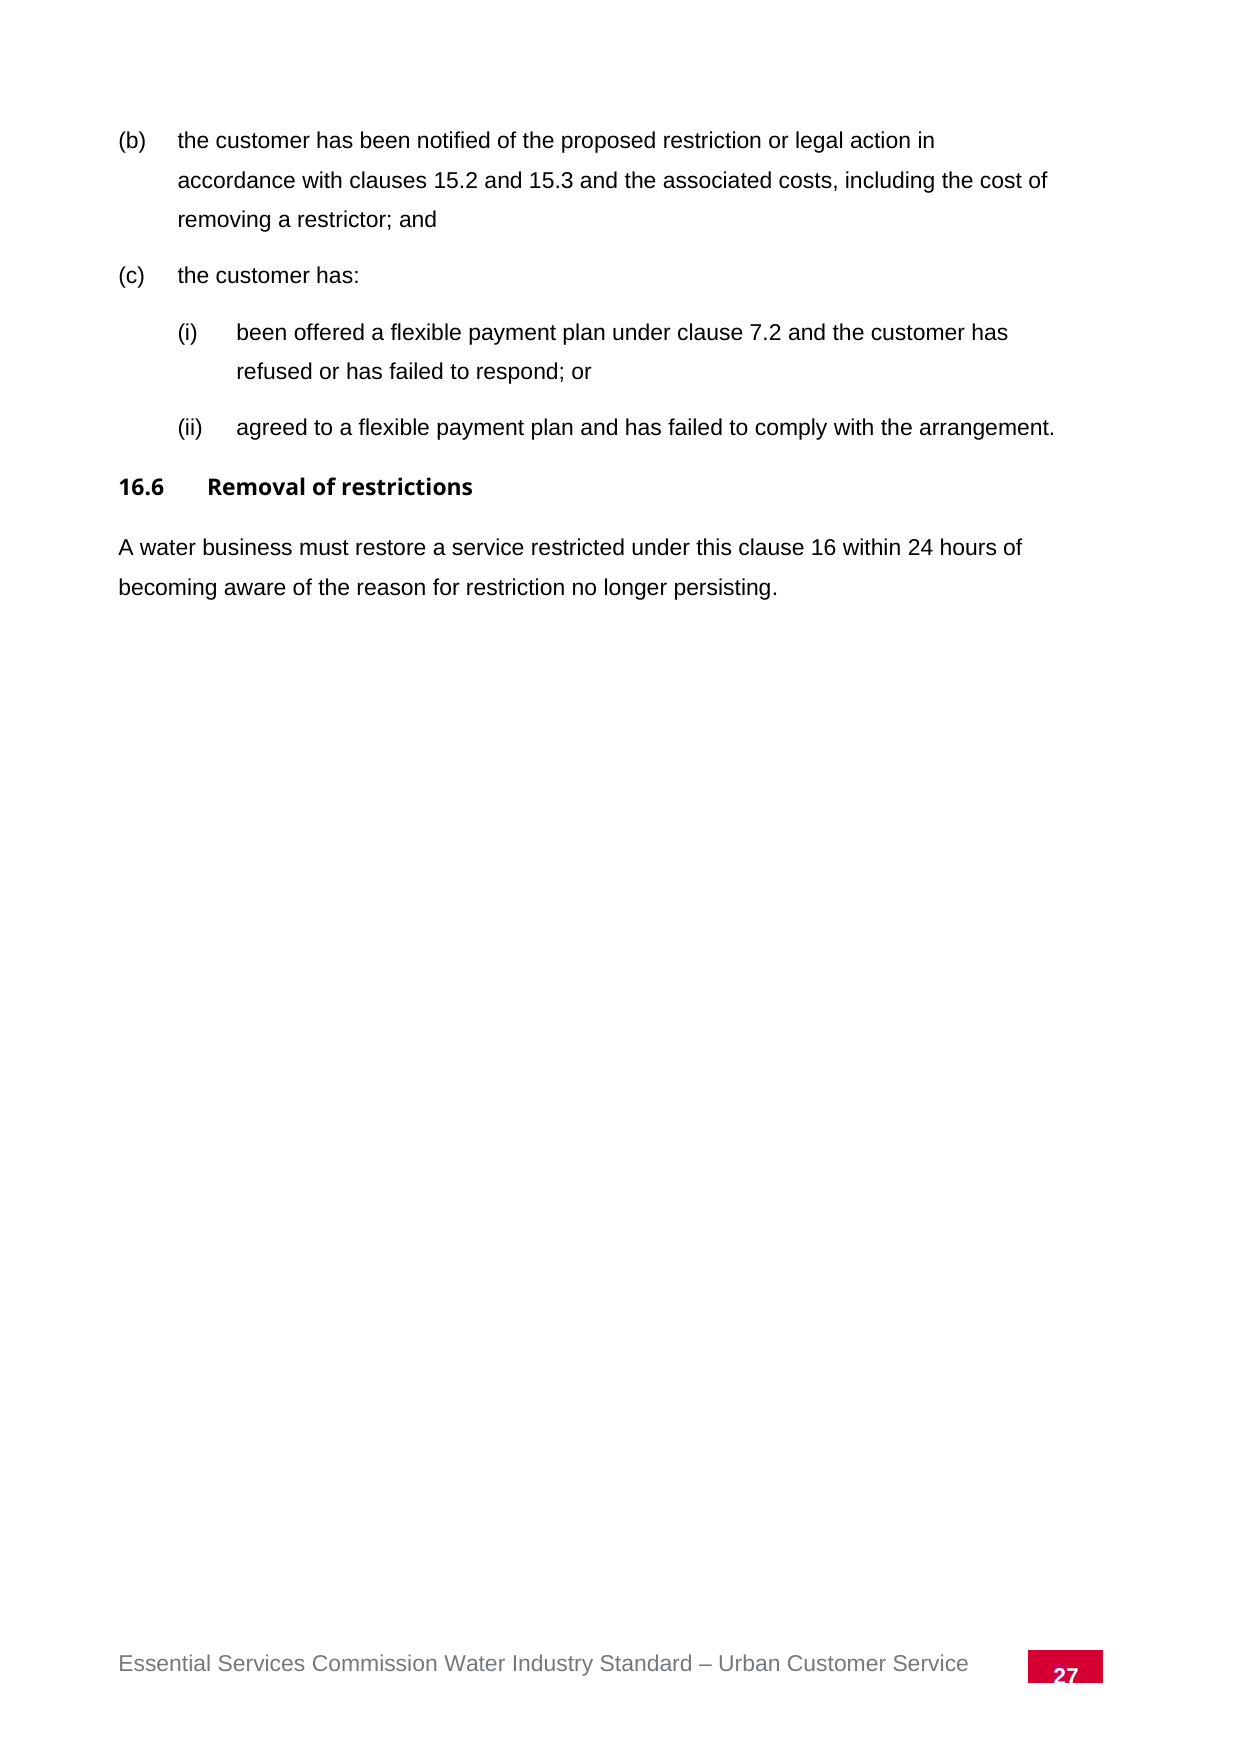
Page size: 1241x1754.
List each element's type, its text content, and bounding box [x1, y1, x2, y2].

list the customer has been notified of the proposed restriction or legal action in accordance with clauses 15.2 and 15.3 and the associated costs, including the cost of removing a restrictor; and [118, 127, 1060, 233]
subtitle Removal of restrictions [118, 470, 1041, 502]
list been offered a flexible payment plan under clause 7.2 and the customer has refused or has failed to respond; or [177, 319, 1060, 384]
list agreed to a flexible payment plan and has failed to comply with the arrangement. [177, 414, 1074, 441]
list the customer has: [118, 262, 1122, 289]
text A water business must restore a service restricted under this clause 16 within 24 hours of becoming aware of the reason for restriction no longer persisting. [118, 534, 1060, 600]
